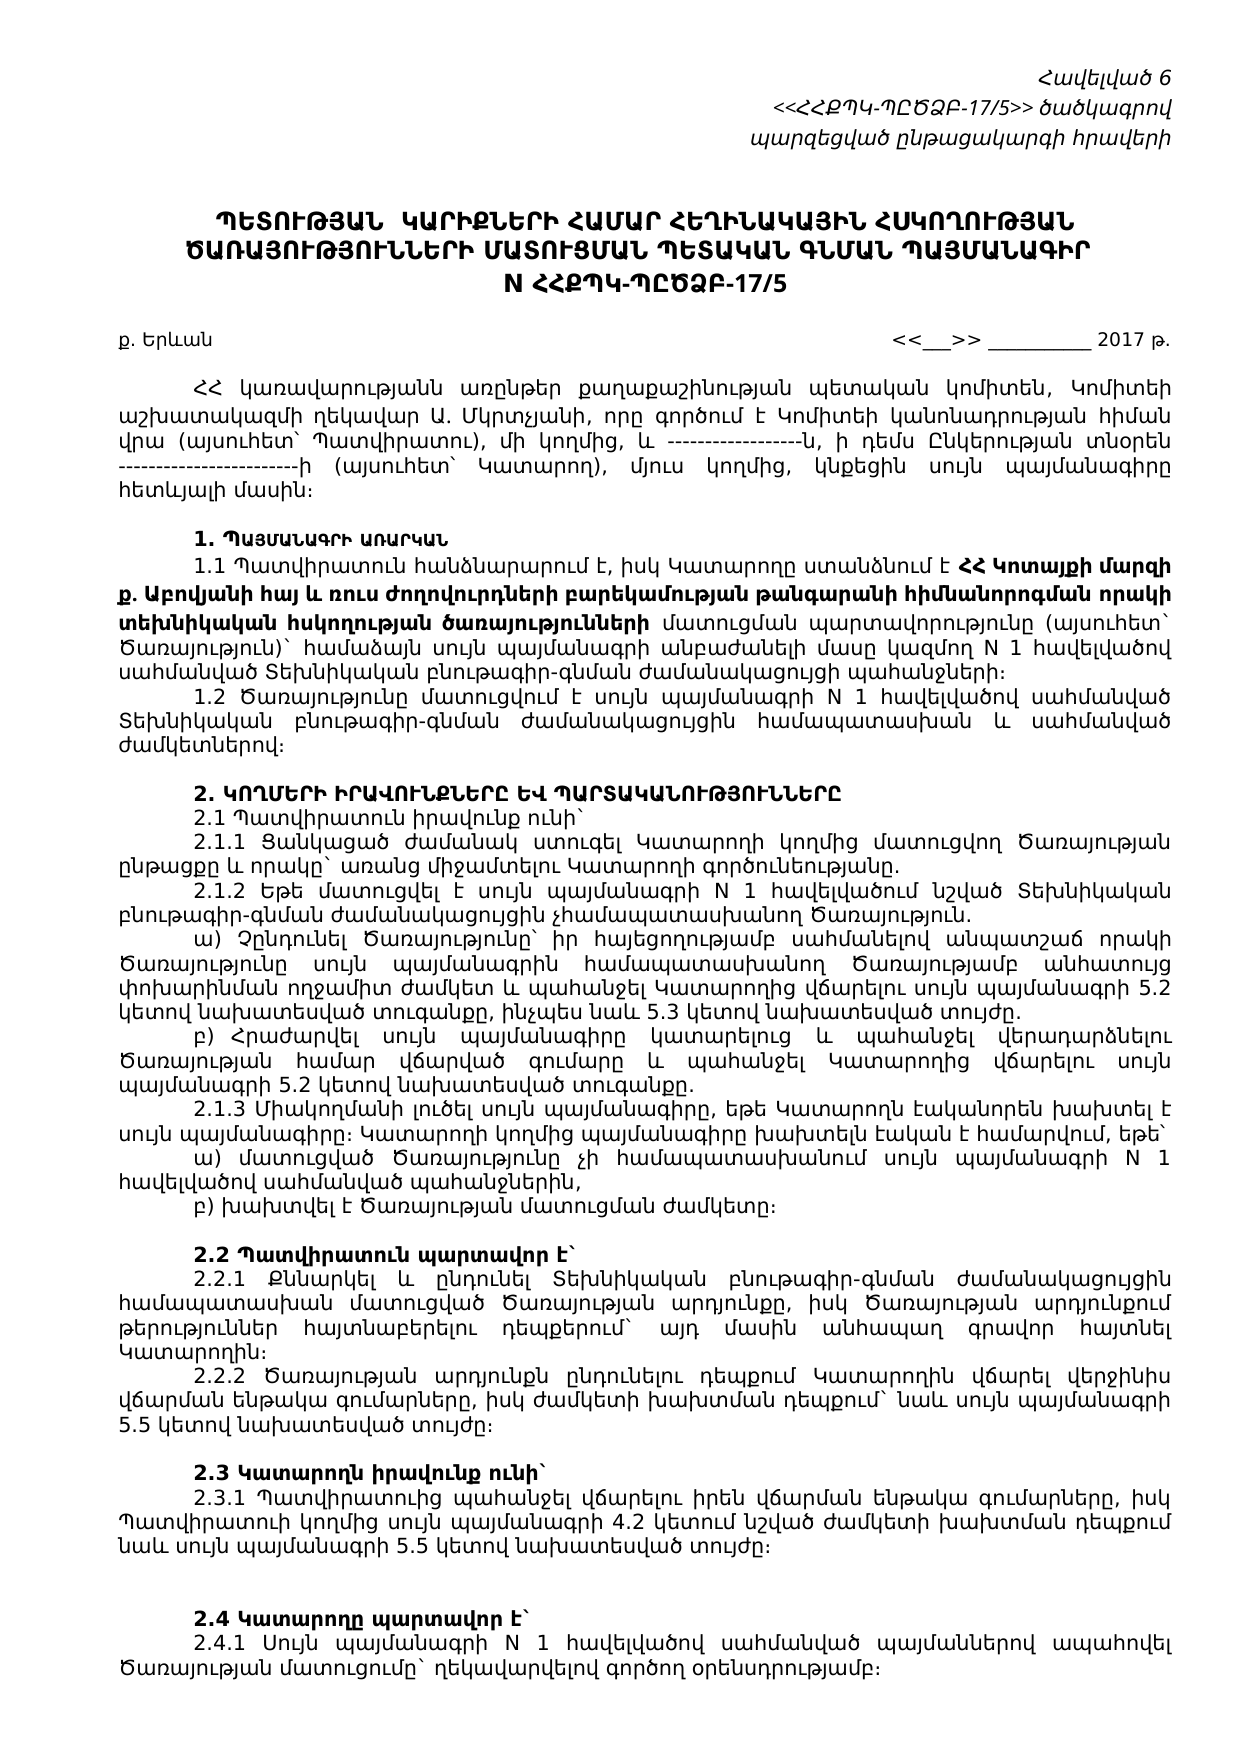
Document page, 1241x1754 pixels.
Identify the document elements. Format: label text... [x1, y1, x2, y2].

text 1. Պայմանագրի առարկան [118, 527, 1172, 551]
text պարզեցված ընթացակարգի հրավերի [118, 126, 1172, 150]
text 2.3.1 Պատվիրատուից պահանջել վճարելու իրեն վճարման ենթակա գումարները, իսկ Պատվիրատուի կողմից սույն պայմանագրի 4.2 կետում նշված ժամկետի խախտման դեպքում նաև սույն պայմանագրի 5.5 կետով նախատեսված տույժը։ [118, 1486, 1172, 1558]
text ՊԵՏՈՒԹՅԱՆ ԿԱՐԻՔՆԵՐԻ ՀԱՄԱՐ ՀԵՂԻՆԱԿԱՅԻՆ ՀՍԿՈՂՈՒԹՅԱՆ ԾԱՌԱՅՈՒԹՅՈՒՆՆԵՐԻ ՄԱՏՈՒՑՄԱՆ ՊԵՏԱԿԱՆ ԳՆՄԱՆ ՊԱՅՄԱՆԱԳԻՐ [103, 207, 1172, 266]
text ա) Չընդունել Ծառայությունը՝ իր հայեցողությամբ սահմանելով անպատշաճ որակի Ծառայությունը սույն պայմանագրին համապատասխանող Ծառայությամբ անհատույց փոխարինման ողջամիտ ժամկետ և պահանջել Կատարողից վճարելու սույն պայմանագրի 5.2 կետով նախատեսված տուգանքը, ինչպես նաև 5.3 կետով նախատեսված տույժը. [118, 927, 1172, 1024]
text բ) խախտվել է Ծառայության մատուցման ժամկետը։ [118, 1194, 1172, 1219]
text ՀՀ կառավարությանն առընթեր քաղաքաշինության պետական կոմիտեն, Կոմիտեի աշխատակազմի ղեկավար Ա. Մկրտչյանի, որը գործում է Կոմիտեի կանոնադրության հիման վրա (այսուհետ՝ Պատվիրատու), մի կողմից, և ------------------ն, ի դեմս Ընկերության տնօրեն ------------------------ի (այսուհետ՝ Կատարող), մյուս կողմից, կնքեցին սույն պայմանագիրը հետևյալի մասին։ [118, 373, 1172, 502]
text 2.4.1 Սույն պայմանագրի N 1 հավելվածով սահմանված պայմաններով ապահովել Ծառայության մատուցումը` ղեկավարվելով գործող օրենսդրությամբ։ [118, 1631, 1172, 1680]
text 2.1.1 Ցանկացած ժամանակ ստուգել Կատարողի կողմից մատուցվող Ծառայության ընթացքը և որակը` առանց միջամտելու Կատարողի գործունեությանը. [118, 830, 1172, 879]
text 2.2 Պատվիրատուն պարտավոր է` [118, 1243, 1172, 1267]
text N ՀՀՔՊԿ-ՊԸԾՁԲ-17/5 [103, 266, 1172, 300]
text 2.2.2 Ծառայության արդյունքն ընդունելու դեպքում Կատարողին վճարել վերջինիս վճարման ենթակա գումարները, իսկ ժամկետի խախտման դեպքում` նաև սույն պայմանագրի 5.5 կետով նախատեսված տույժը։ [118, 1364, 1172, 1437]
text 2.1.3 Միակողմանի լուծել սույն պայմանագիրը, եթե Կատարողն էականորեն խախտել է սույն պայմանագիրը։ Կատարողի կողմից պայմանագիրը խախտելն էական է համարվում, եթե՝ [118, 1097, 1172, 1146]
text 1.2 Ծառայությունը մատուցվում է սույն պայմանագրի N 1 հավելվածով սահմանված Տեխնիկական բնութագիր-գնման ժամանակացույցին համապատասխան և սահմանված ժամկետներով։ [118, 685, 1172, 757]
text Հավելված 6 [118, 66, 1172, 90]
text 2.2.1 Քննարկել և ընդունել Տեխնիկական բնութագիր-գնման ժամանակացույցին համապատասխան մատուցված Ծառայության արդյունքը, իսկ Ծառայության արդյունքում թերություններ հայտնաբերելու դեպքերում` այդ մասին անհապաղ գրավոր հայտնել Կատարողին։ [118, 1267, 1172, 1364]
text 2.3 Կատարողն իրավունք ունի` [118, 1461, 1172, 1486]
text 2.1.2 Եթե մատուցվել է սույն պայմանագրի N 1 հավելվածում նշված Տեխնիկական բնութագիր-գնման ժամանակացույցին չհամապատասխանող Ծառայություն. [118, 879, 1172, 927]
text ք. Երևան <<___>> ___________ 2017 թ. [118, 329, 1172, 351]
text 2.1 Պատվիրատուն իրավունք ունի` [118, 806, 1172, 830]
text ա) մատուցված Ծառայությունը չի համապատասխանում սույն պայմանագրի N 1 հավելվածով սահմանված պահանջներին, [118, 1146, 1172, 1194]
text 1.1 Պատվիրատուն հանձնարարում է, իսկ Կատարողը ստանձնում է ՀՀ Կոտայքի մարզի ք. Աբովյանի հայ և ռուս ժողովուրդների բարեկամության թանգարանի հիմնանորոգման որակի տեխնիկական հսկողության ծառայությունների մատուցման պարտավորությունը (այսուհետ` Ծառայություն)` համաձայն սույն պայմանագրի անբաժանելի մասը կազմող N 1 հավելվածով սահմանված Տեխնիկական բնութագիր-գնման ժամանակացույցի պահանջների։ [118, 551, 1172, 685]
text <<ՀՀՔՊԿ-ՊԸԾՁԲ-17/5>> ծածկագրով [118, 93, 1172, 122]
text բ) Հրաժարվել սույն պայմանագիրը կատարելուց և պահանջել վերադարձնելու Ծառայության համար վճարված գումարը և պահանջել Կատարողից վճարելու սույն պայմանագրի 5.2 կետով նախատեսված տուգանքը. [118, 1024, 1172, 1097]
text 2. ԿՈՂՄԵՐԻ ԻՐԱՎՈՒՆՔՆԵՐԸ ԵՎ ՊԱՐՏԱԿԱՆՈՒԹՅՈՒՆՆԵՐԸ [118, 782, 1172, 806]
text 2.4 Կատարողը պարտավոր է` [118, 1607, 1172, 1631]
